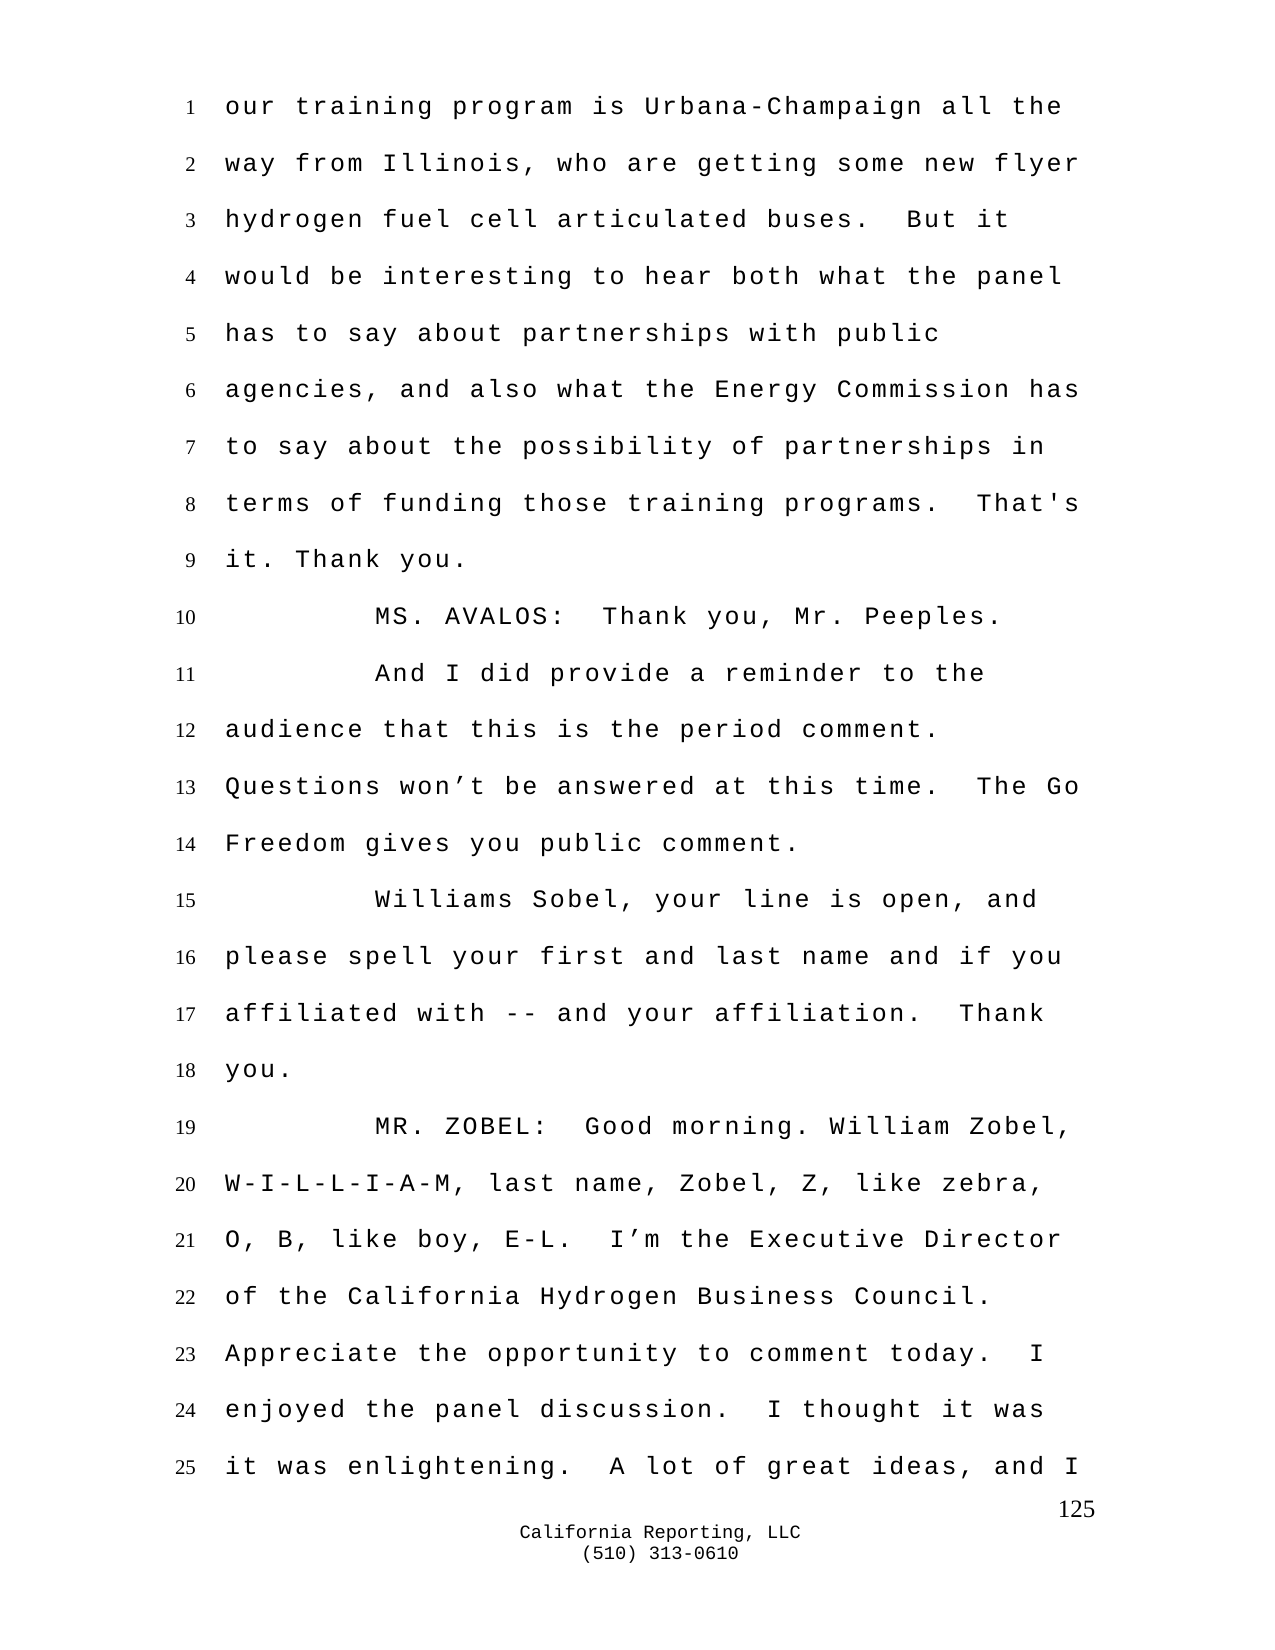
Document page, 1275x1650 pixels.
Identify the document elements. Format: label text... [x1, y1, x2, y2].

text Williams Sobel, your line is open, and please spell your first and last name and if you affiliated with -- and your affiliation. Thank you. [225, 887, 1095, 1085]
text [225, 94, 1095, 575]
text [225, 1114, 1095, 1482]
text And I did provide a reminder to the audience that this is the period comment. Questions won’t be answered at this time. The Go Freedom gives you public comment. [225, 660, 1095, 859]
text MS. AVALOS: Thank you, Mr. Peeples. [225, 604, 1095, 632]
